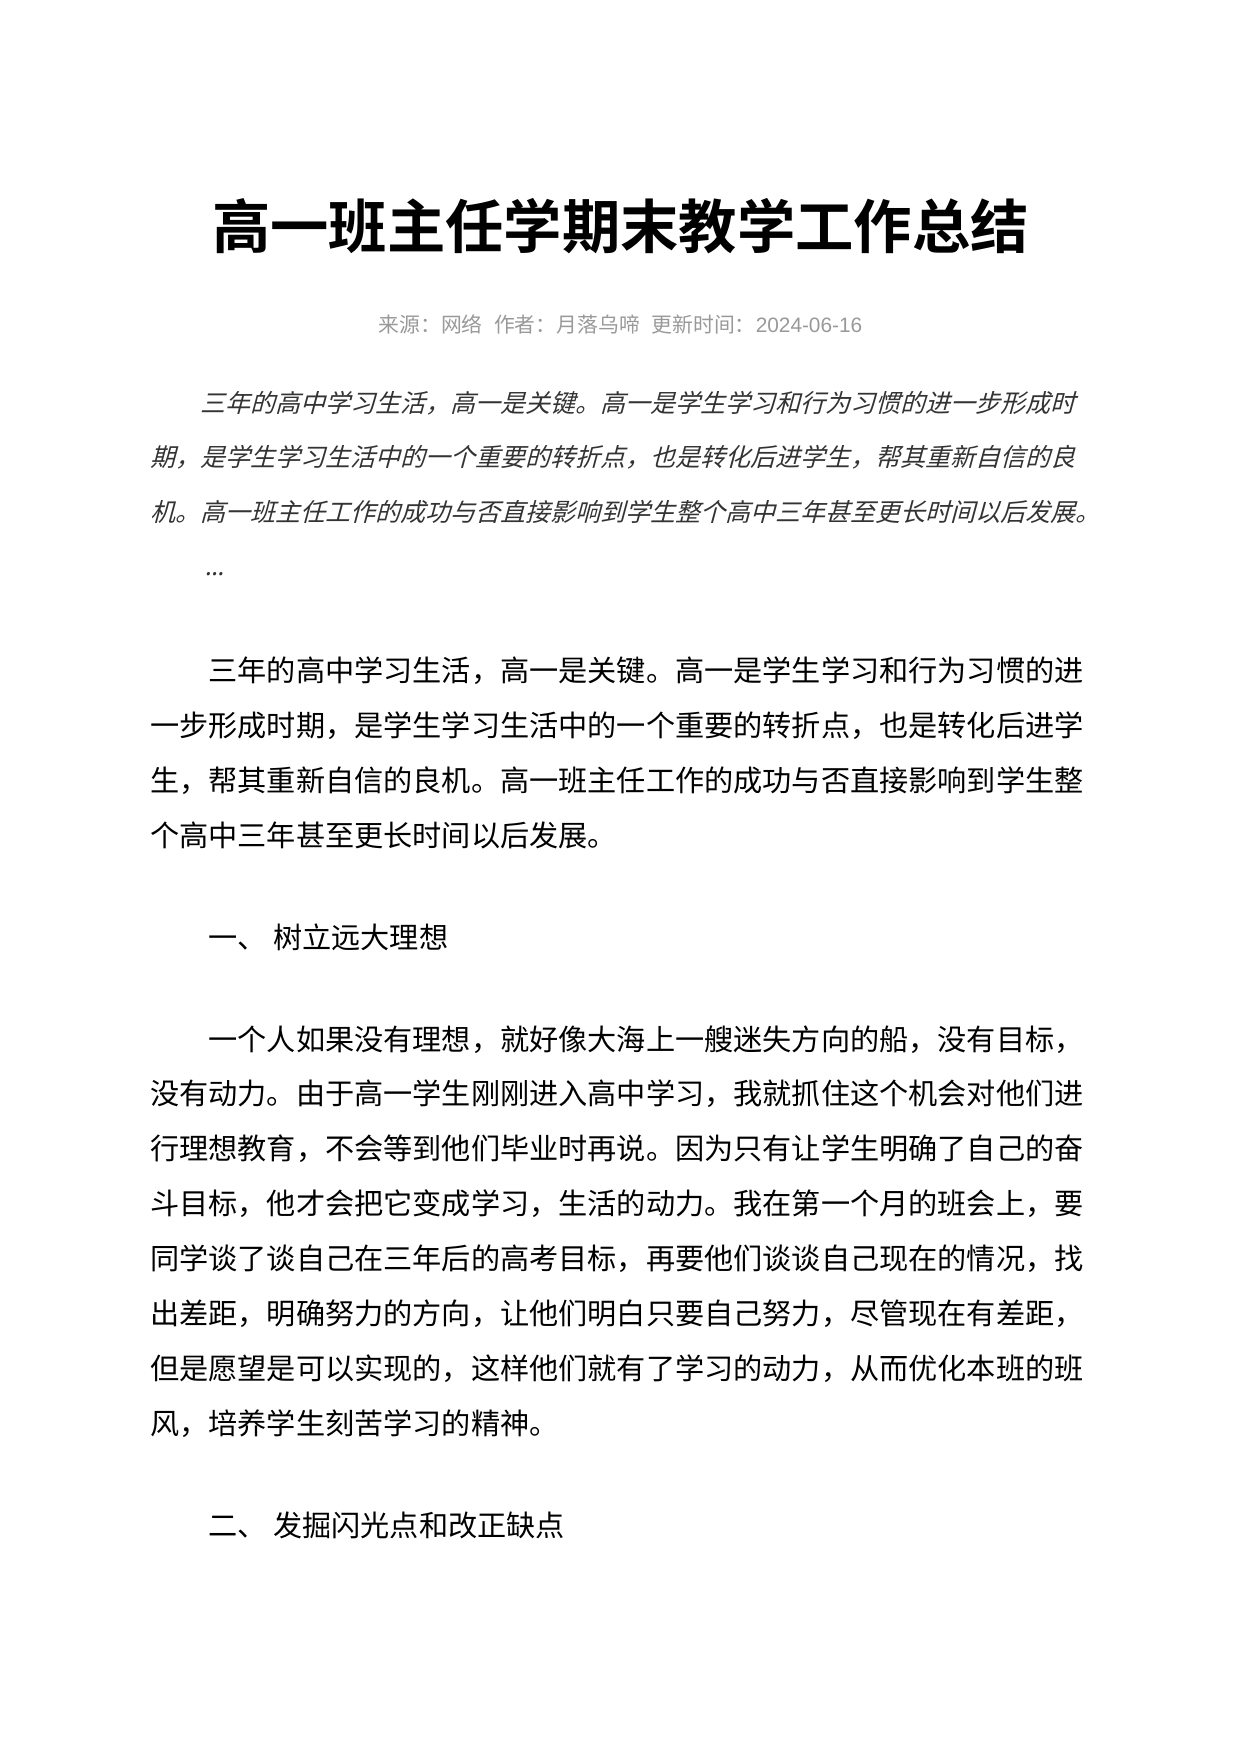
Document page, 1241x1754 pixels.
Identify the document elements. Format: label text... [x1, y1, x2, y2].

subtitle 高一班主任学期末教学工作总结 [150, 181, 1090, 266]
text 三年的高中学习生活，高一是关键。高一是学生学习和行为习惯的进一步形成时期，是学生学习生活中的一个重要的转折点，也是转化后进学生，帮其重新自信的良机。高一班主任工作的成功与否直接影响到学生整个高中三年甚至更长时间以后发展。 [150, 648, 1090, 855]
text 来源：网络 作者：月落乌啼 更新时间：2024-06-16 [150, 313, 1090, 337]
text 一、 树立远大理想 [150, 914, 1090, 957]
text 二、 发掘闪光点和改正缺点 [150, 1502, 1090, 1544]
text 一个人如果没有理想，就好像大海上一艘迷失方向的船，没有目标，没有动力。由于高一学生刚刚进入高中学习，我就抓住这个机会对他们进行理想教育，不会等到他们毕业时再说。因为只有让学生明确了自己的奋斗目标，他才会把它变成学习，生活的动力。我在第一个月的班会上，要同学谈了谈自己在三年后的高考目标，再要他们谈谈自己现在的情况，找出差距，明确努力的方向，让他们明白只要自己努力，尽管现在有差距，但是愿望是可以实现的，这样他们就有了学习的动力，从而优化本班的班风，培养学生刻苦学习的精神。 [150, 1016, 1090, 1443]
text 三年的高中学习生活，高一是关键。高一是学生学习和行为习惯的进一步形成时期，是学生学习生活中的一个重要的转折点，也是转化后进学生，帮其重新自信的良机。高一班主任工作的成功与否直接影响到学生整个高中三年甚至更长时间以后发展。 ... [150, 383, 1090, 583]
